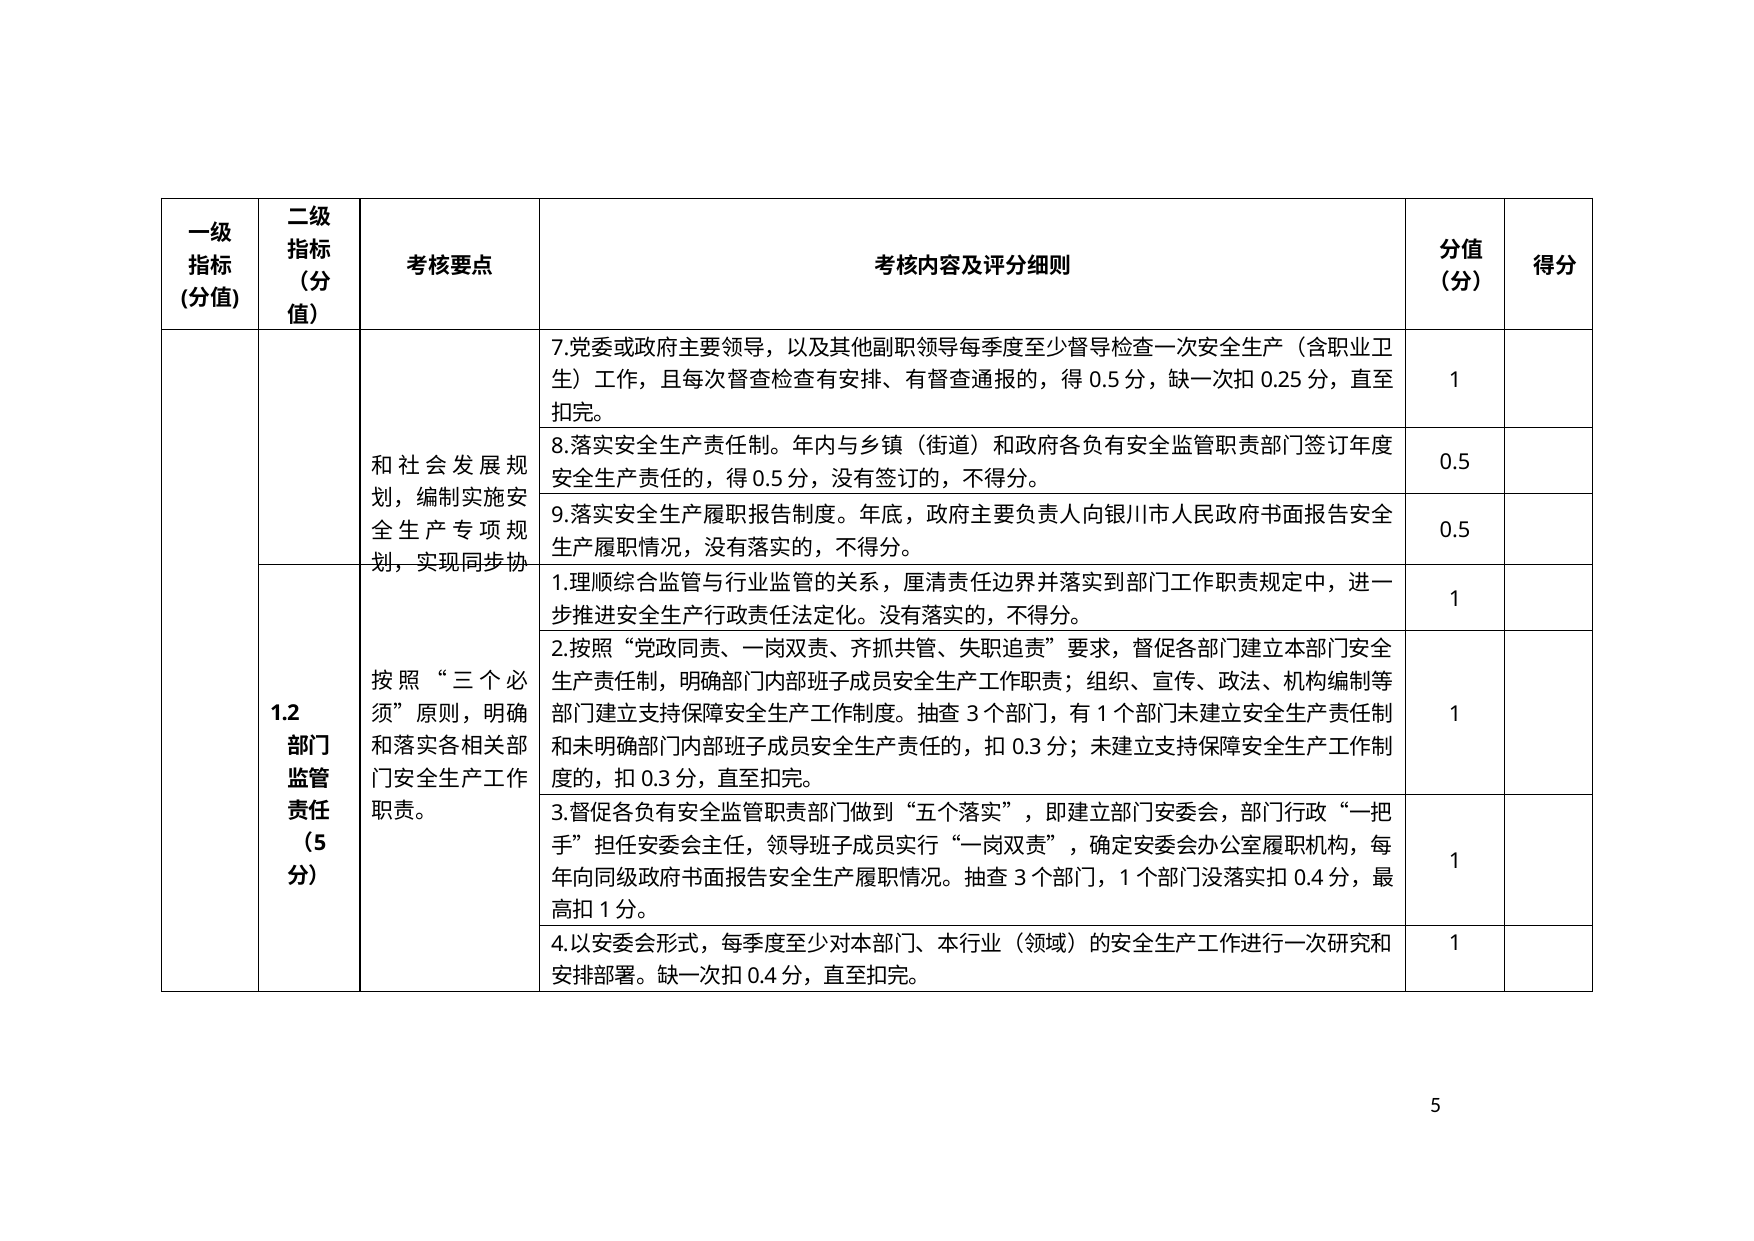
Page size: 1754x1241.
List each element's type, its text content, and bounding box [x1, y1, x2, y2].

table_cell [1505, 428, 1592, 493]
table_cell [1505, 565, 1592, 630]
table_cell 按照“三个必须”原则，明确和落实各相关部门安全生产工作职责。 [361, 565, 539, 991]
table_cell 0.5 [1406, 428, 1504, 493]
table_cell [1505, 494, 1592, 564]
table_cell 1 [1406, 565, 1504, 630]
table_cell 3.督促各负有安全监管职责部门做到“五个落实”，即建立部门安委会，部门行政“一把手”担任安委会主任，领导班子成员实行“一岗双责”，确定安委会办公室履职机构，每年向同级政府书面报告安全生产履职情况。抽查3个部门，1个部门没落实扣0.4分，最高扣1分。 [540, 795, 1405, 925]
table_cell 8.落实安全生产责任制。年内与乡镇（街道）和政府各负有安全监管职责部门签订年度安全生产责任的，得0.5分，没有签订的，不得分。 [540, 428, 1405, 493]
table_cell 1.理顺综合监管与行业监管的关系，厘清责任边界并落实到部门工作职责规定中，进一步推进安全生产行政责任法定化。没有落实的，不得分。 [540, 565, 1405, 630]
table_header 二级 指标 （分值） [259, 199, 359, 329]
table_cell 9.落实安全生产履职报告制度。年底，政府主要负责人向银川市人民政府书面报告安全生产履职情况，没有落实的，不得分。 [540, 494, 1405, 564]
table_cell [1505, 631, 1592, 794]
table_cell 4.以安委会形式，每季度至少对本部门、本行业（领域）的安全生产工作进行一次研究和安排部署。缺一次扣0.4分，直至扣完。 [540, 926, 1405, 991]
table_cell 7.党委或政府主要领导，以及其他副职领导每季度至少督导检查一次安全生产（含职业卫生）工作，且每次督查检查有安排、有督查通报的，得0.5分，缺一次扣0.25分，直至扣完。 [540, 330, 1405, 427]
table_header 得分 [1505, 199, 1592, 329]
table_cell 1 [1406, 330, 1504, 427]
table_cell [1505, 926, 1592, 991]
table_header 考核要点 [361, 199, 539, 329]
table_cell 2.按照“党政同责、一岗双责、齐抓共管、失职追责”要求，督促各部门建立本部门安全生产责任制，明确部门内部班子成员安全生产工作职责；组织、宣传、政法、机构编制等部门建立支持保障安全生产工作制度。抽查3个部门，有1个部门未建立安全生产责任制和未明确部门内部班子成员安全生产责任的，扣0.3分；未建立支持保障安全生产工作制度的，扣0.3分，直至扣完。 [540, 631, 1405, 794]
table_cell [1505, 330, 1592, 427]
table_cell 1 [1406, 631, 1504, 794]
table_header 一级 指标 (分值) [162, 199, 258, 329]
table_cell 1.2 部门 监管 责任 （5分） [259, 565, 359, 991]
table_cell [1505, 795, 1592, 925]
table_cell 1 [1406, 795, 1504, 925]
table_header 分值 （分） [1406, 199, 1504, 329]
table_header 考核内容及评分细则 [540, 199, 1405, 329]
table_cell 0.5 [1406, 494, 1504, 564]
table_cell 1 [1406, 926, 1504, 991]
